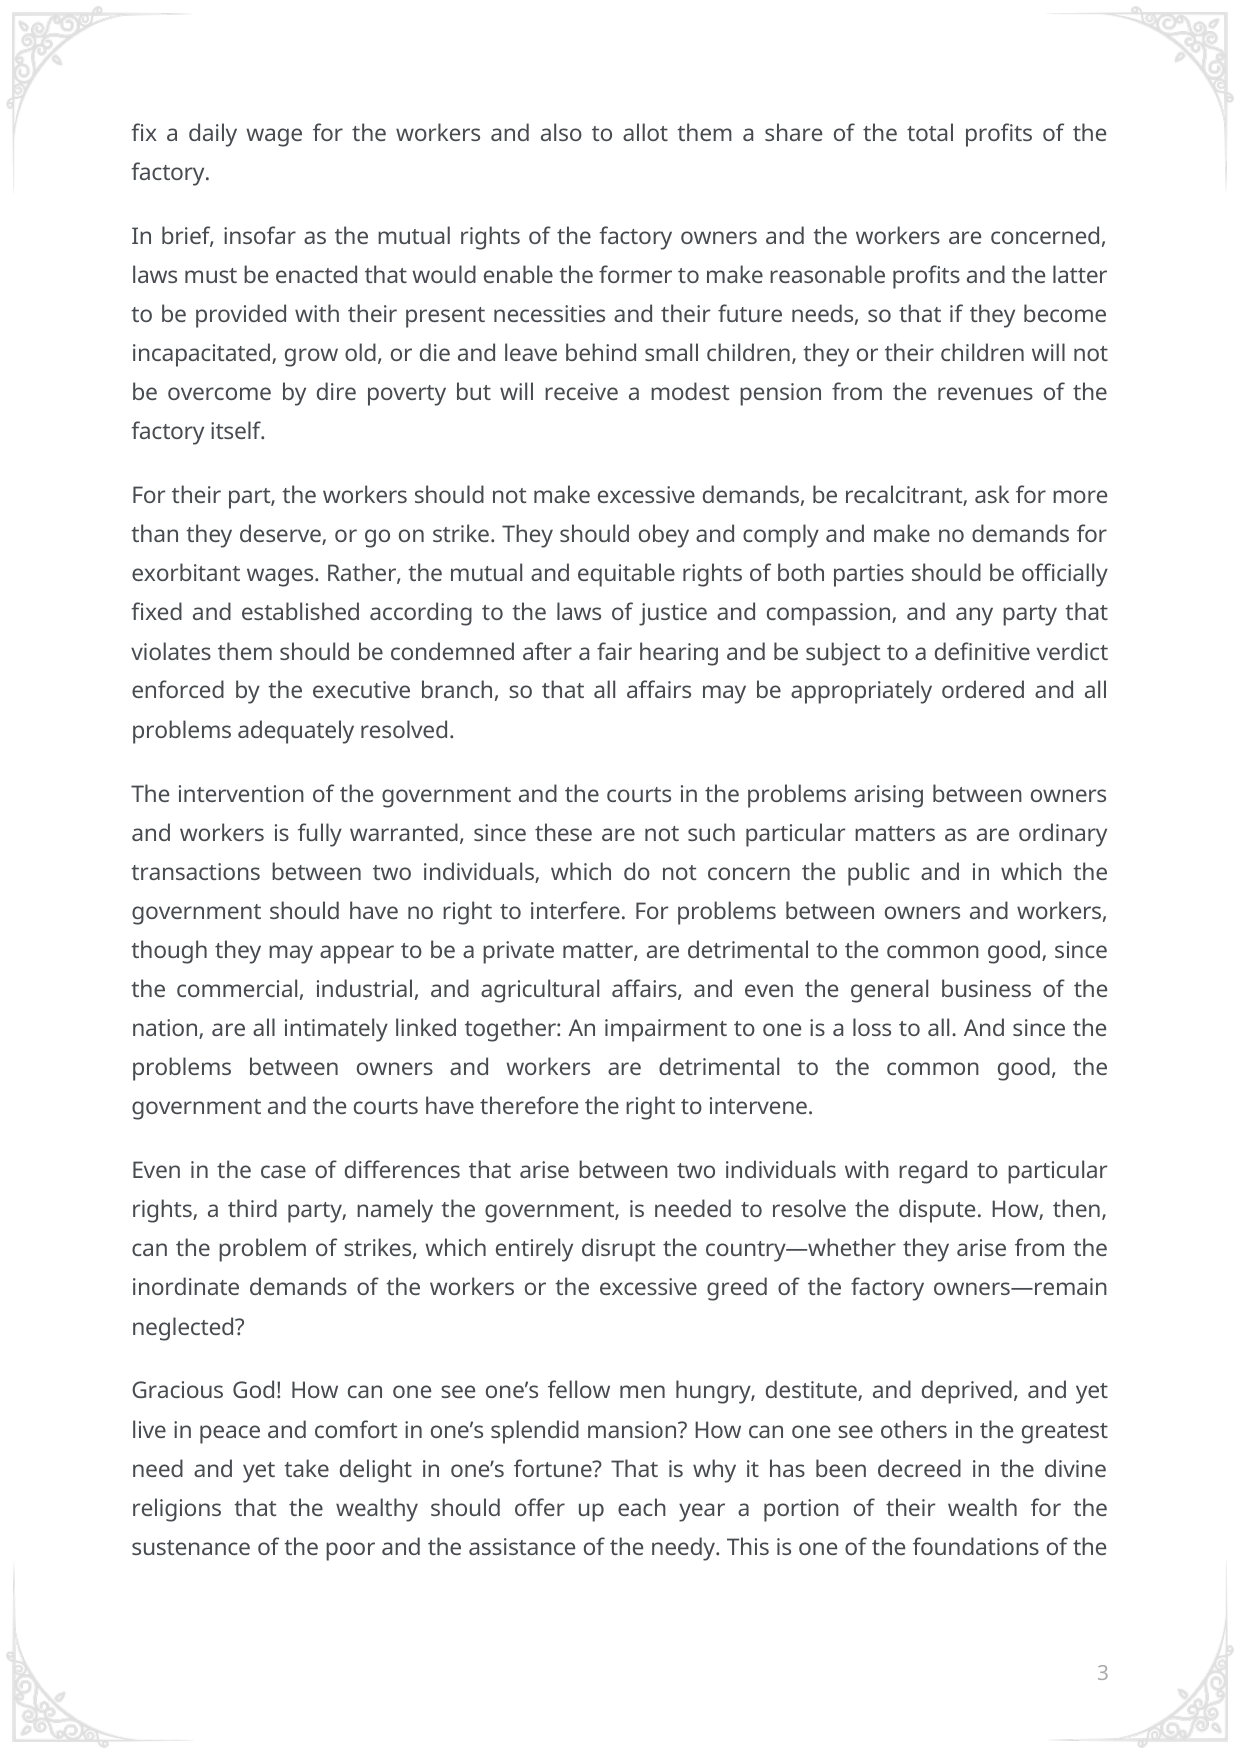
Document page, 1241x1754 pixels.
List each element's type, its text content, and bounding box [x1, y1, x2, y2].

picture [1046, 1560, 1234, 1748]
picture [1046, 6, 1234, 194]
picture [6, 1560, 194, 1748]
text Even in the case of differences that arise between two individuals with regard to particular rights, a third party, namely the government, is needed to resolve the dispute. How, then, can the problem of strikes, which entirely disrupt the country—whether they arise from the inordinate demands of the workers or the excessive greed of the factory owners—remain neglected? [131, 1154, 1109, 1342]
text The intervention of the government and the courts in the problems arising between owners and workers is fully warranted, since these are not such particular matters as are ordinary transactions between two individuals, which do not concern the public and in which the government should have no right to interfere. For problems between owners and workers, though they may appear to be a private matter, are detrimental to the common good, since the commercial, industrial, and agricultural affairs, and even the general business of the nation, are all intimately linked together: An impairment to one is a loss to all. And since the problems between owners and workers are detrimental to the common good, the government and the courts have therefore the right to intervene. [131, 778, 1109, 1121]
text In brief, insofar as the mutual rights of the factory owners and the workers are concerned, laws must be enacted that would enable the former to make reasonable profits and the latter to be provided with their present necessities and their future needs, so that if they become incapacitated, grow old, or die and leave behind small children, they or their children will not be overcome by dire poverty but will receive a modest pension from the revenues of the factory itself. [131, 220, 1109, 446]
picture [6, 6, 194, 194]
text For their part, the workers should not make excessive demands, be recalcitrant, ask for more than they deserve, or go on strike. They should obey and comply and make no demands for exorbitant wages. Rather, the mutual and equitable rights of both parties should be officially fixed and established according to the laws of justice and compassion, and any party that violates them should be condemned after a fair hearing and be subject to a definitive verdict enforced by the executive branch, so that all affairs may be appropriately ordered and all problems adequately resolved. [131, 479, 1109, 745]
